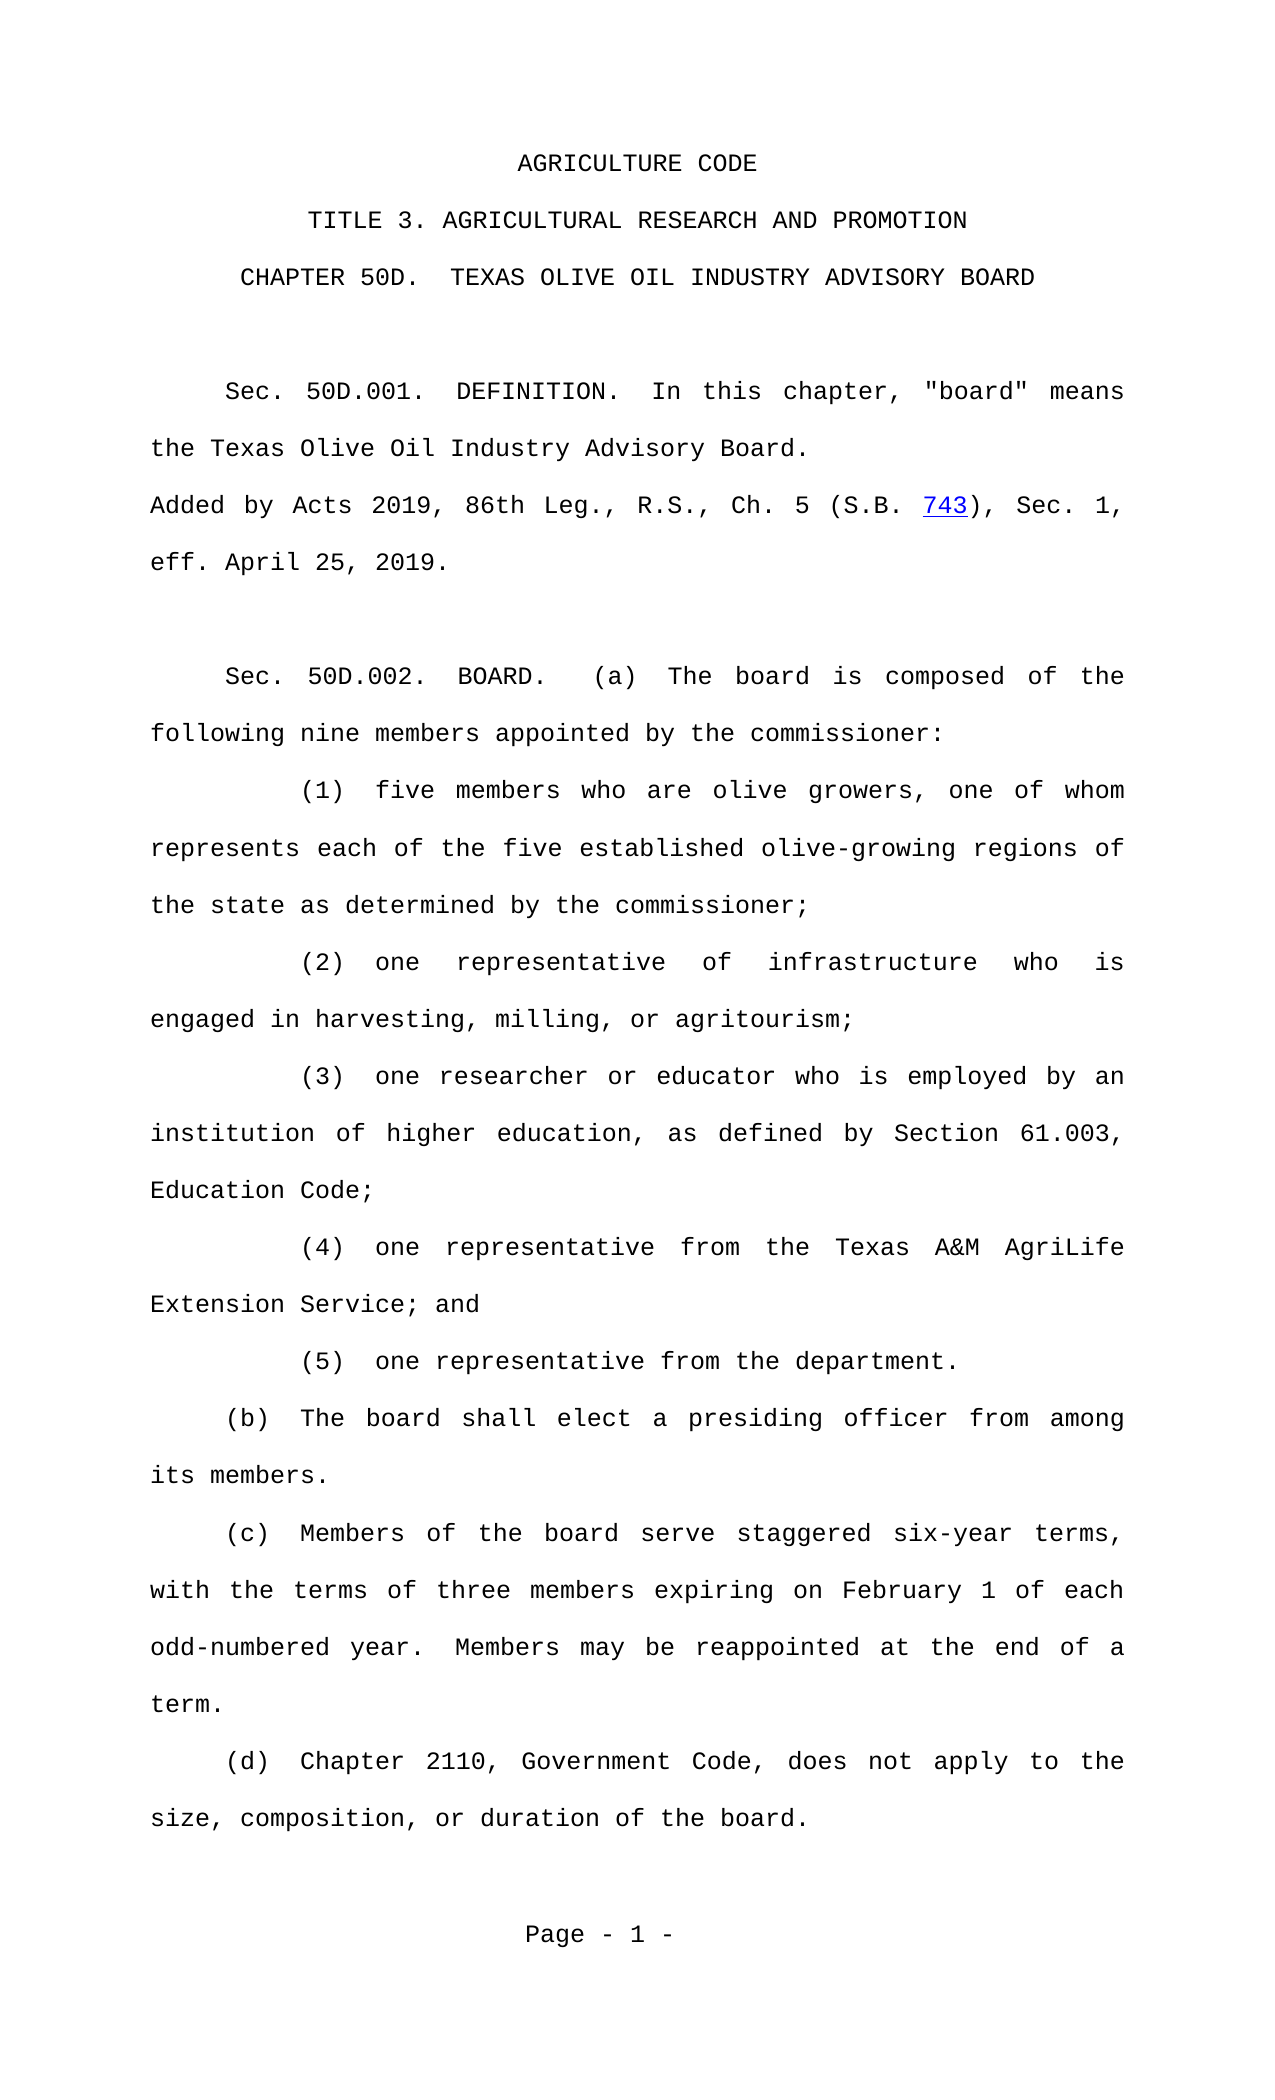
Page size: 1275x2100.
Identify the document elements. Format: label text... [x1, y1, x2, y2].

text (d) Chapter 2110, Government Code, does not apply to the size, composition, or duration of the board. [150, 1748, 1125, 1834]
text TITLE 3. AGRICULTURAL RESEARCH AND PROMOTION [150, 207, 1125, 236]
text (1) five members who are olive growers, one of whom represents each of the five established olive-growing regions of the state as determined by the commissioner; [150, 778, 1125, 921]
text (3) one researcher or educator who is employed by an institution of higher education, as defined by Section 61.003, Education Code; [150, 1063, 1125, 1206]
text CHAPTER 50D. TEXAS OLIVE OIL INDUSTRY ADVISORY BOARD [150, 264, 1125, 293]
text (c) Members of the board serve staggered six-year terms, with the terms of three members expiring on February 1 of each odd-numbered year. Members may be reappointed at the end of a term. [150, 1520, 1125, 1720]
text (5) one representative from the department. [150, 1349, 1125, 1377]
text Sec. 50D.002. BOARD. (a) The board is composed of the following nine members appointed by the commissioner: [150, 664, 1125, 749]
text (4) one representative from the Texas A&M AgriLife Extension Service; and [150, 1234, 1125, 1320]
text Added by Acts 2019, 86th Leg., R.S., Ch. 5 (S.B. 743), Sec. 1, eff. April 25, 2019. [150, 492, 1125, 578]
text AGRICULTURE CODE [150, 150, 1125, 178]
text (2) one representative of infrastructure who is engaged in harvesting, milling, or agritourism; [150, 949, 1125, 1035]
text Sec. 50D.001. DEFINITION. In this chapter, "board" means the Texas Olive Oil Industry Advisory Board. [150, 378, 1125, 464]
text (b) The board shall elect a presiding officer from among its members. [150, 1406, 1125, 1491]
